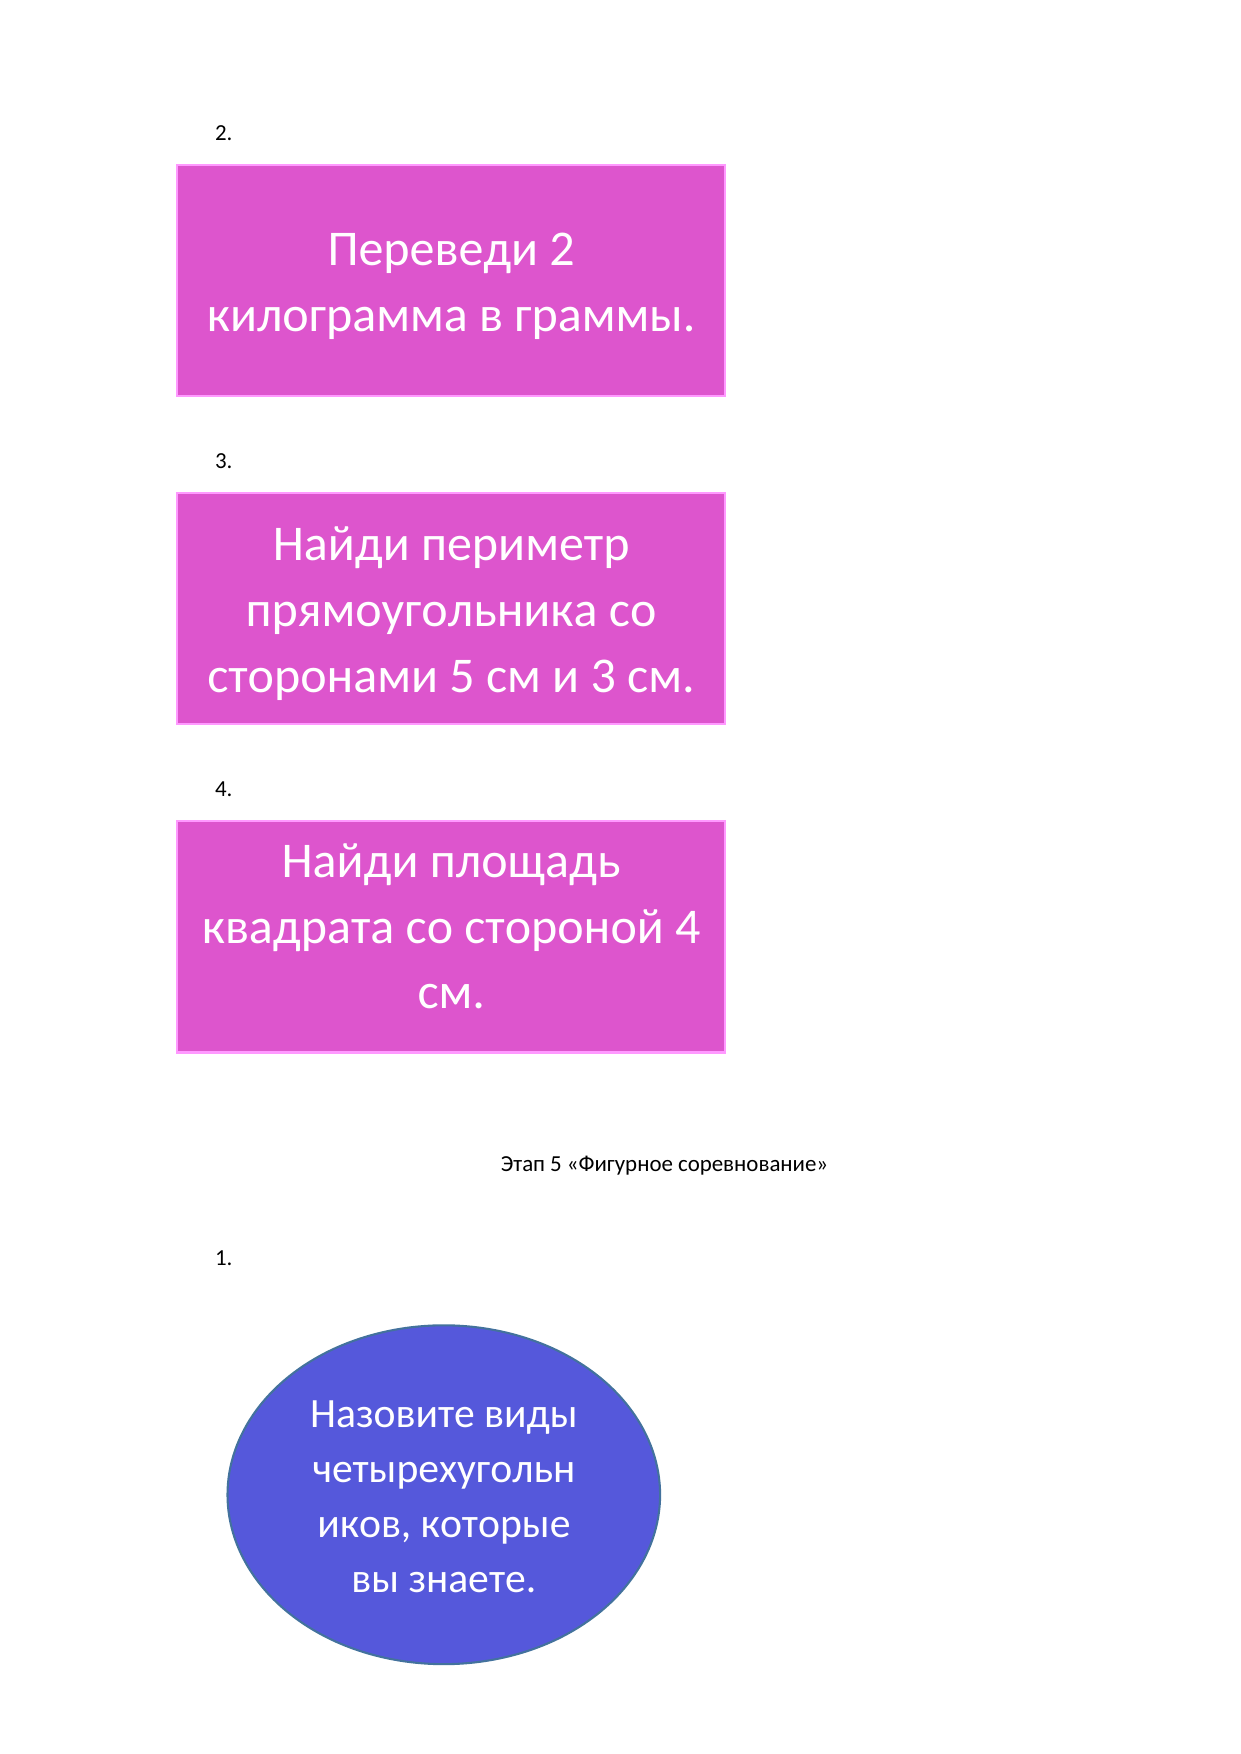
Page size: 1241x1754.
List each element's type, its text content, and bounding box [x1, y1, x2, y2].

text Этап 5 «Фигурное соревнование» [177, 1149, 1152, 1177]
